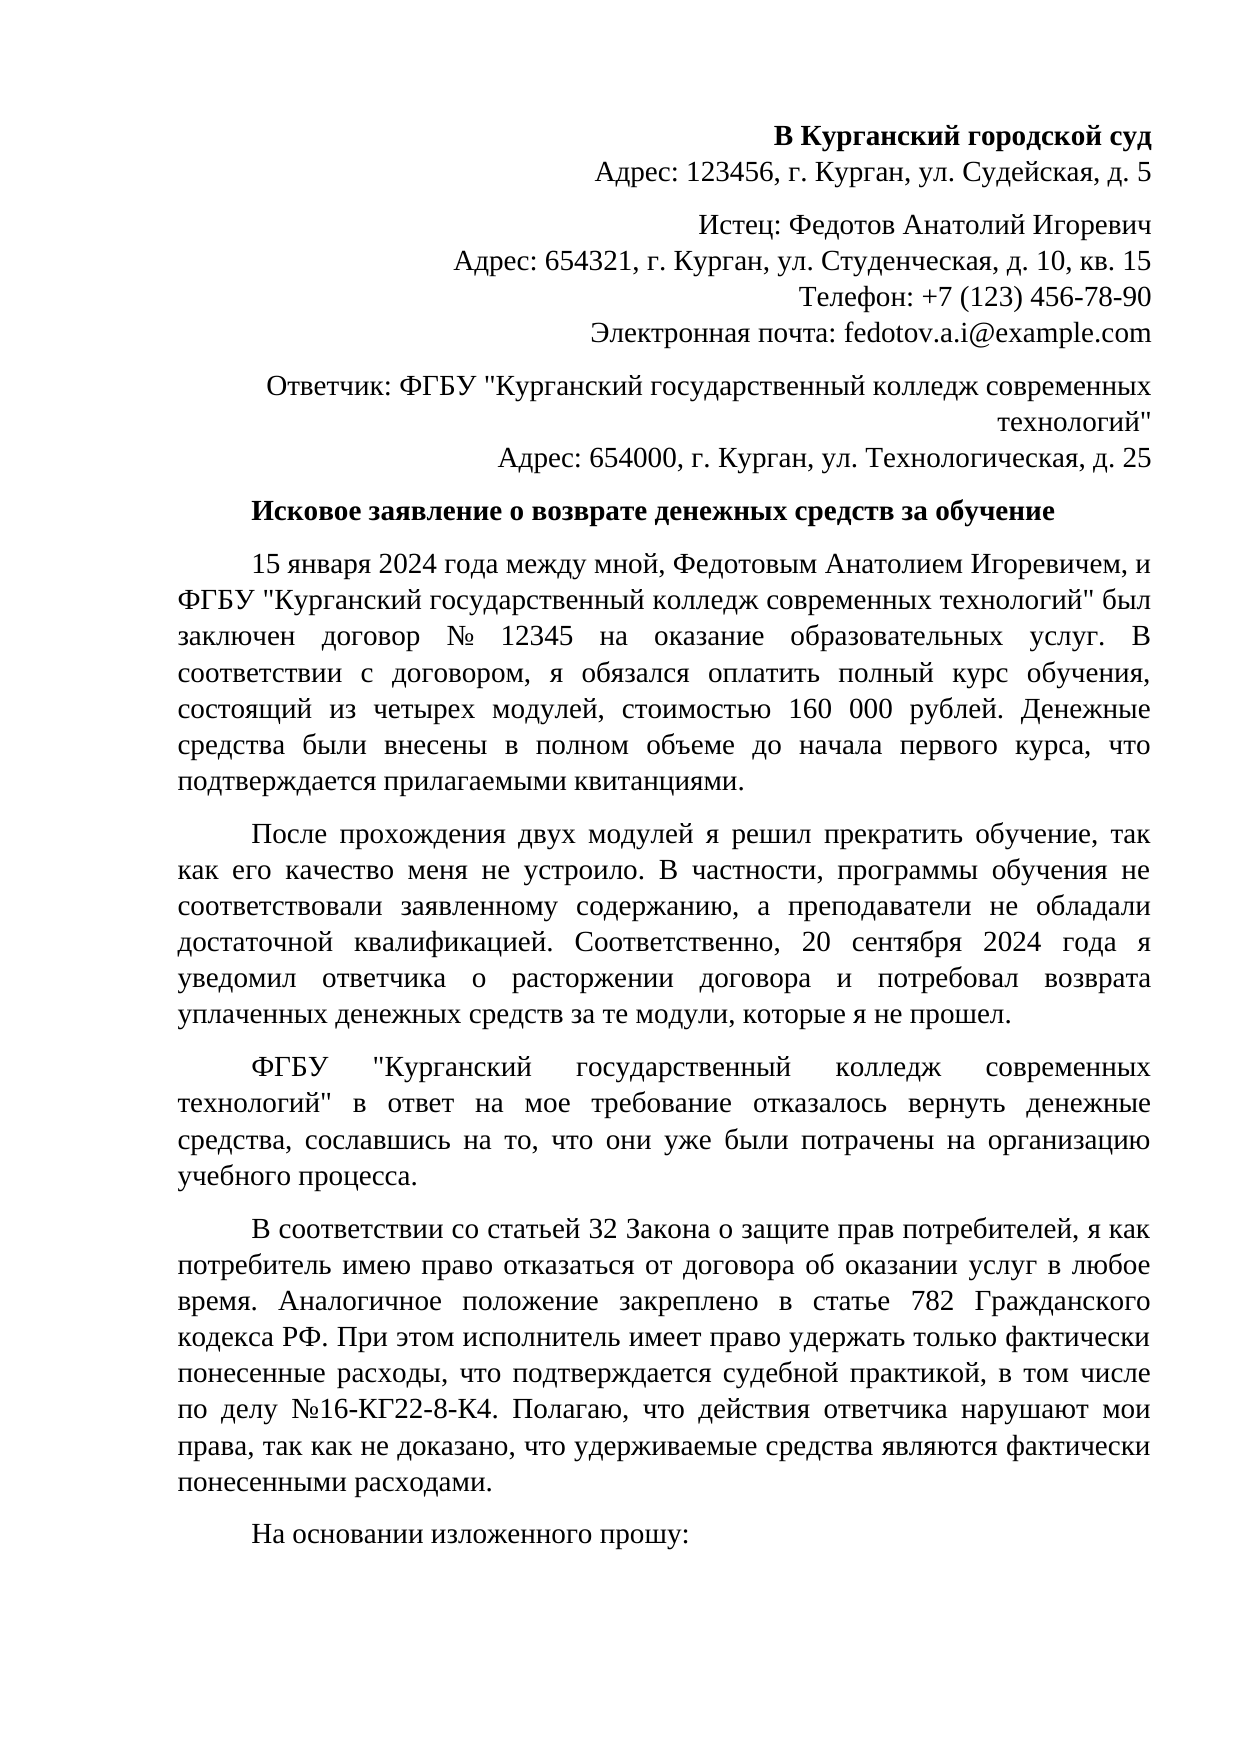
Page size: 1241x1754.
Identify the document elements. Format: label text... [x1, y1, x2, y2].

text В соответствии со статьей 32 Закона о защите прав потребителей, я как потребитель имею право отказаться от договора об оказании услуг в любое время. Аналогичное положение закреплено в статье 782 Гражданского кодекса РФ. При этом исполнитель имеет право удержать только фактически понесенные расходы, что подтверждается судебной практикой, в том числе по делу №16-КГ22-8-К4. Полагаю, что действия ответчика нарушают мои права, так как не доказано, что удерживаемые средства являются фактически понесенными расходами. [177, 1211, 1152, 1497]
text ФГБУ "Курганский государственный колледж современных технологий" в ответ на мое требование отказалось вернуть денежные средства, сославшись на то, что они уже были потрачены на организацию учебного процесса. [177, 1049, 1152, 1191]
text В Курганский городской суд Адрес: 123456, г. Курган, ул. Судейская, д. 5 [177, 118, 1152, 188]
text Ответчик: ФГБУ "Курганский государственный колледж современных технологий" Адрес: 654000, г. Курган, ул. Технологическая, д. 25 [177, 368, 1152, 474]
text После прохождения двух модулей я решил прекратить обучение, так как его качество меня не устроило. В частности, программы обучения не соответствовали заявленному содержанию, а преподаватели не обладали достаточной квалификацией. Соответственно, 20 сентября 2024 года я уведомил ответчика о расторжении договора и потребовал возврата уплаченных денежных средств за те модули, которые я не прошел. [177, 816, 1152, 1030]
text Истец: Федотов Анатолий Игоревич Адрес: 654321, г. Курган, ул. Студенческая, д. 10, кв. 15 Телефон: +7 (123) 456-78-90 Электронная почта: fedotov.a.i@example.com [177, 207, 1152, 349]
text На основании изложенного прошу: [177, 1517, 1152, 1550]
text Исковое заявление о возврате денежных средств за обучение [177, 493, 1152, 527]
text 15 января 2024 года между мной, Федотовым Анатолием Игоревичем, и ФГБУ "Курганский государственный колледж современных технологий" был заключен договор № 12345 на оказание образовательных услуг. В соответствии с договором, я обязался оплатить полный курс обучения, состоящий из четырех модулей, стоимостью 160 000 рублей. Денежные средства были внесены в полном объеме до начала первого курса, что подтверждается прилагаемыми квитанциями. [177, 546, 1152, 797]
